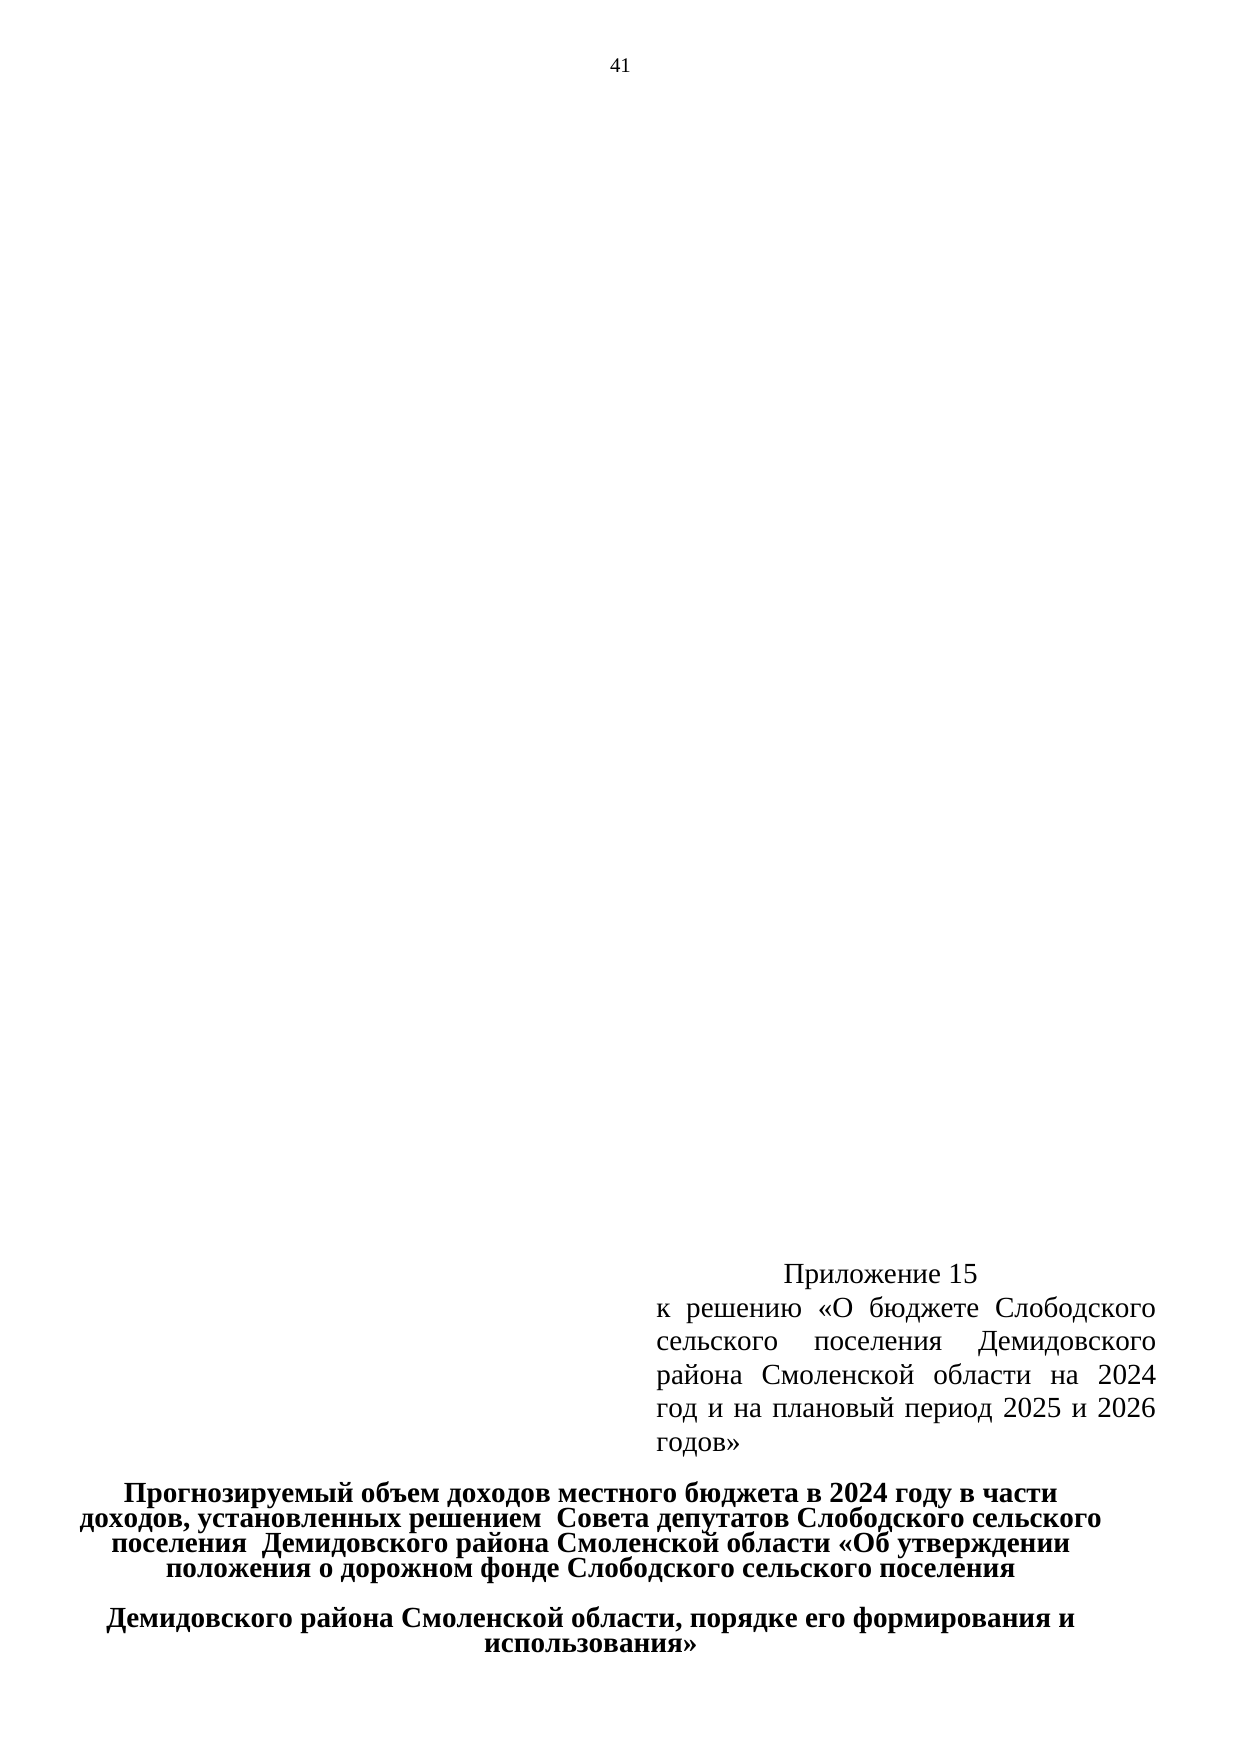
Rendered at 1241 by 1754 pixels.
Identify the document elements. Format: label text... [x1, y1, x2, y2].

text Демидовского района Смоленской области, порядке его формирования и использования» [75, 1607, 1106, 1657]
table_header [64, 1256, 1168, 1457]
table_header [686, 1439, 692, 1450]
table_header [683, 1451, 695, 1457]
text Прогнозируемый объем доходов местного бюджета в 2024 году в части доходов, установленных решением Совета депутатов Слободского сельского поселения Демидовского района Смоленской области «Об утверждении положения о дорожном фонде Слободского сельского поселения [75, 1482, 1106, 1582]
